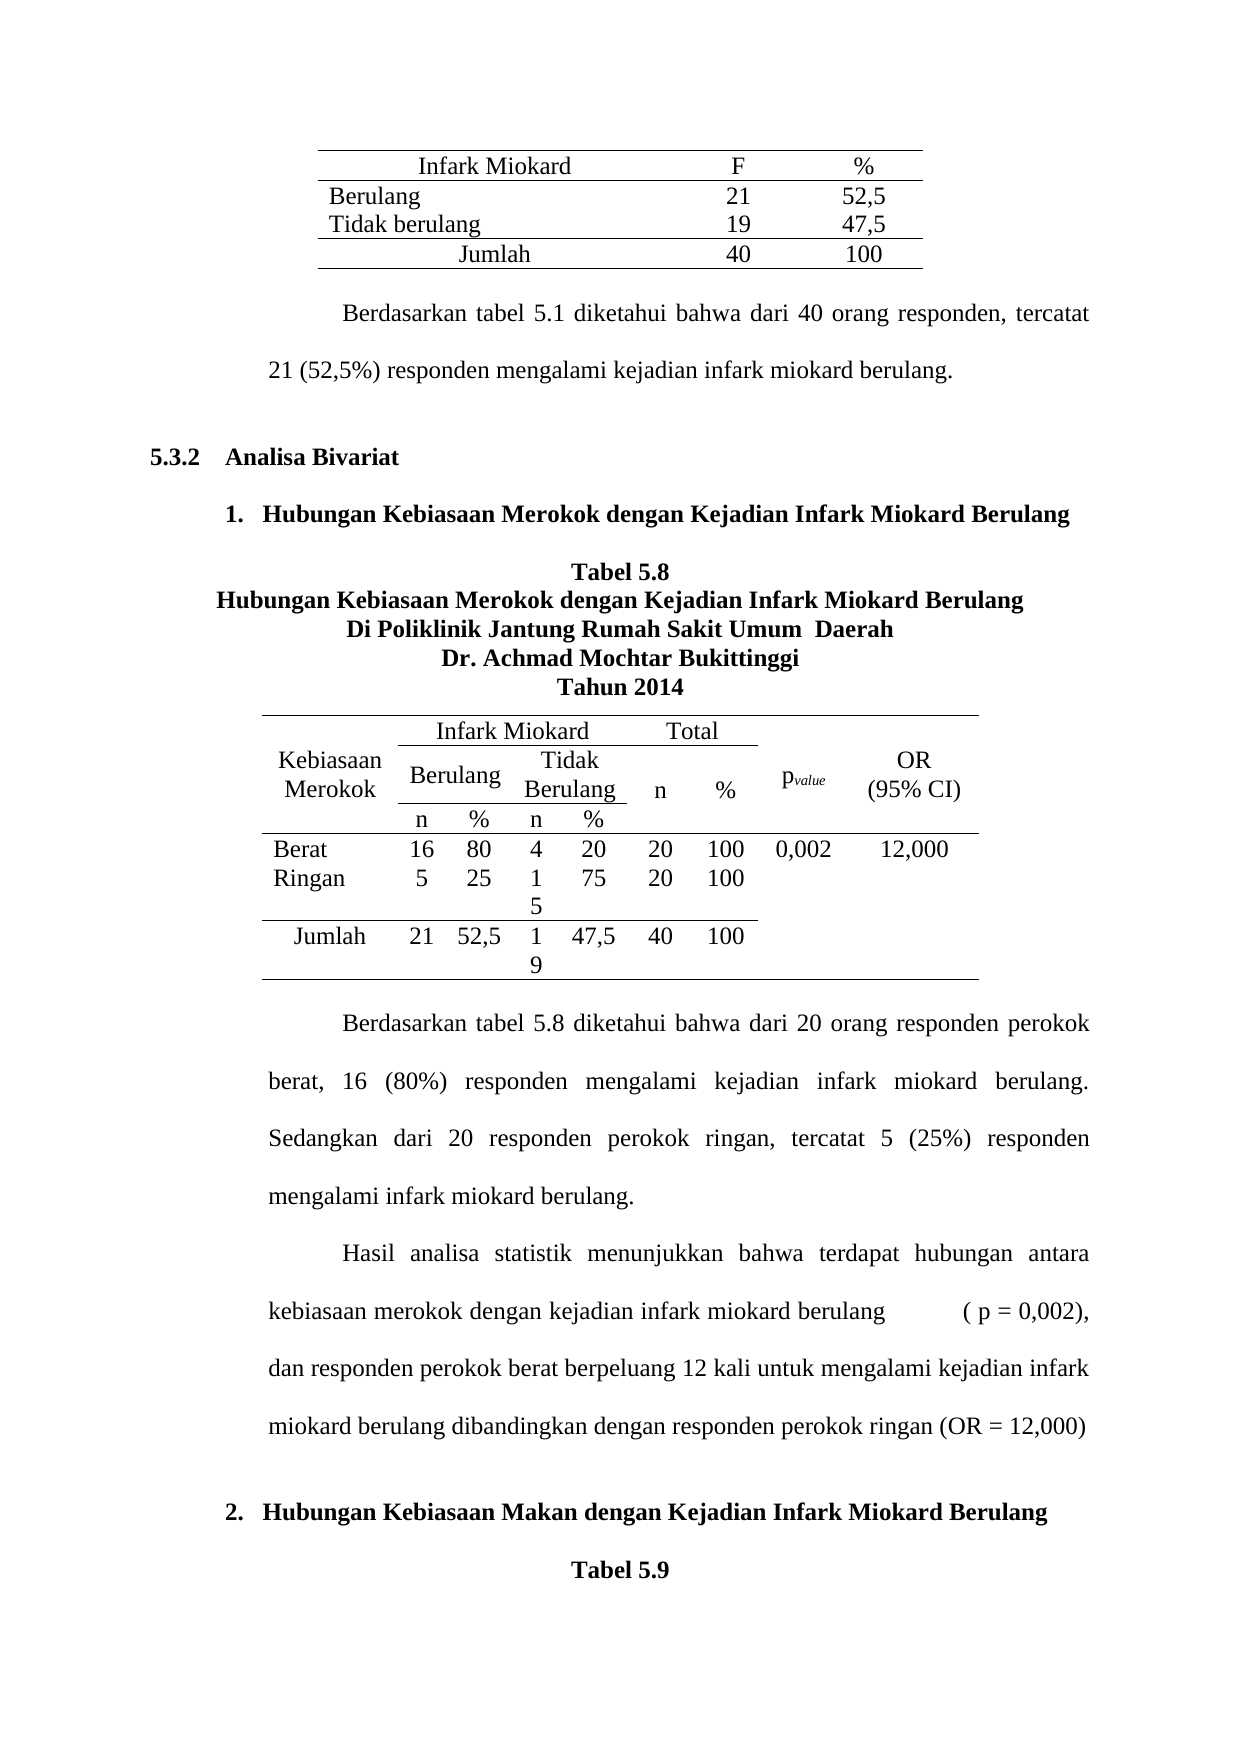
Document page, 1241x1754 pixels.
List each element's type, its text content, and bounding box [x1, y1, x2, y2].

table_cell 4 15 [513, 834, 560, 920]
table_header % [805, 151, 923, 180]
text Tabel 5.8 [150, 557, 1090, 585]
list Hubungan Kebiasaan Merokok dengan Kejadian Infark Miokard Berulang [225, 499, 1090, 528]
table_header Infark Miokard [318, 151, 672, 180]
table_header Infark Miokard [398, 716, 627, 744]
list Hubungan Kebiasaan Makan dengan Kejadian Infark Miokard Berulang [225, 1497, 1090, 1526]
table_cell 100 [805, 239, 923, 268]
table_cell % [560, 804, 627, 833]
table_cell 40 [672, 239, 805, 268]
table_cell 0,002 [758, 834, 849, 979]
table_cell 21 19 [672, 181, 805, 238]
table_cell 52,5 47,5 [805, 181, 923, 238]
table_header pvalue [758, 716, 849, 833]
text Hubungan Kebiasaan Merokok dengan Kejadian Infark Miokard Berulang [150, 585, 1090, 614]
table_cell 21 [398, 921, 445, 979]
text Tabel 5.9 [150, 1555, 1090, 1583]
text Berdasarkan tabel 5.8 diketahui bahwa dari 20 orang responden perokok berat, 16 (80%) responden mengalami kejadian infark miokard berulang. Sedangkan dari 20 responden perokok ringan, tercatat 5 (25%) responden mengalami infark miokard berulang. [268, 1008, 1090, 1210]
text Hasil analisa statistik menunjukkan bahwa terdapat hubungan antara kebiasaan merokok dengan kejadian infark miokard berulang ( p = 0,002), dan responden perokok berat berpeluang 12 kali untuk mengalami kejadian infark miokard berulang dibandingkan dengan responden perokok ringan (OR = 12,000) [268, 1238, 1090, 1440]
table_cell 47,5 [560, 921, 627, 979]
table_cell n [627, 746, 693, 833]
table_cell Jumlah [318, 239, 672, 268]
table_cell 20 75 [560, 834, 627, 920]
text Di Poliklinik Jantung Rumah Sakit Umum Daerah [150, 614, 1090, 643]
text Tahun 2014 [150, 672, 1090, 700]
table_cell 40 [627, 921, 693, 979]
text Dr. Achmad Mochtar Bukittinggi [150, 643, 1090, 672]
table_header Kebiasaan Merokok [262, 716, 398, 833]
list Analisa Bivariat [150, 442, 1090, 470]
table_cell % [445, 804, 512, 833]
table_cell 100 [694, 921, 757, 979]
table_cell 19 [513, 921, 560, 979]
table_cell 100 100 [694, 834, 757, 920]
table_cell Berulang Tidak berulang [318, 181, 672, 238]
table_cell % [694, 746, 757, 833]
table_cell Berulang [398, 746, 512, 803]
table_cell Jumlah [262, 921, 398, 979]
table_cell Berat Ringan [262, 834, 398, 920]
text Berdasarkan tabel 5.1 diketahui bahwa dari 40 orang responden, tercatat 21 (52,5%) responden mengalami kejadian infark miokard berulang. [268, 298, 1090, 384]
table_cell 52,5 [445, 921, 512, 979]
table_cell Tidak Berulang [513, 746, 627, 803]
table_cell 16 5 [398, 834, 445, 920]
table_cell 12,000 [850, 834, 978, 979]
table_header OR (95% CI) [850, 716, 978, 833]
table_cell n [513, 804, 560, 833]
table_header Total [627, 716, 757, 744]
table_cell 20 20 [627, 834, 693, 920]
table_cell 80 25 [445, 834, 512, 920]
table_cell n [398, 804, 445, 833]
table_header F [672, 151, 805, 180]
